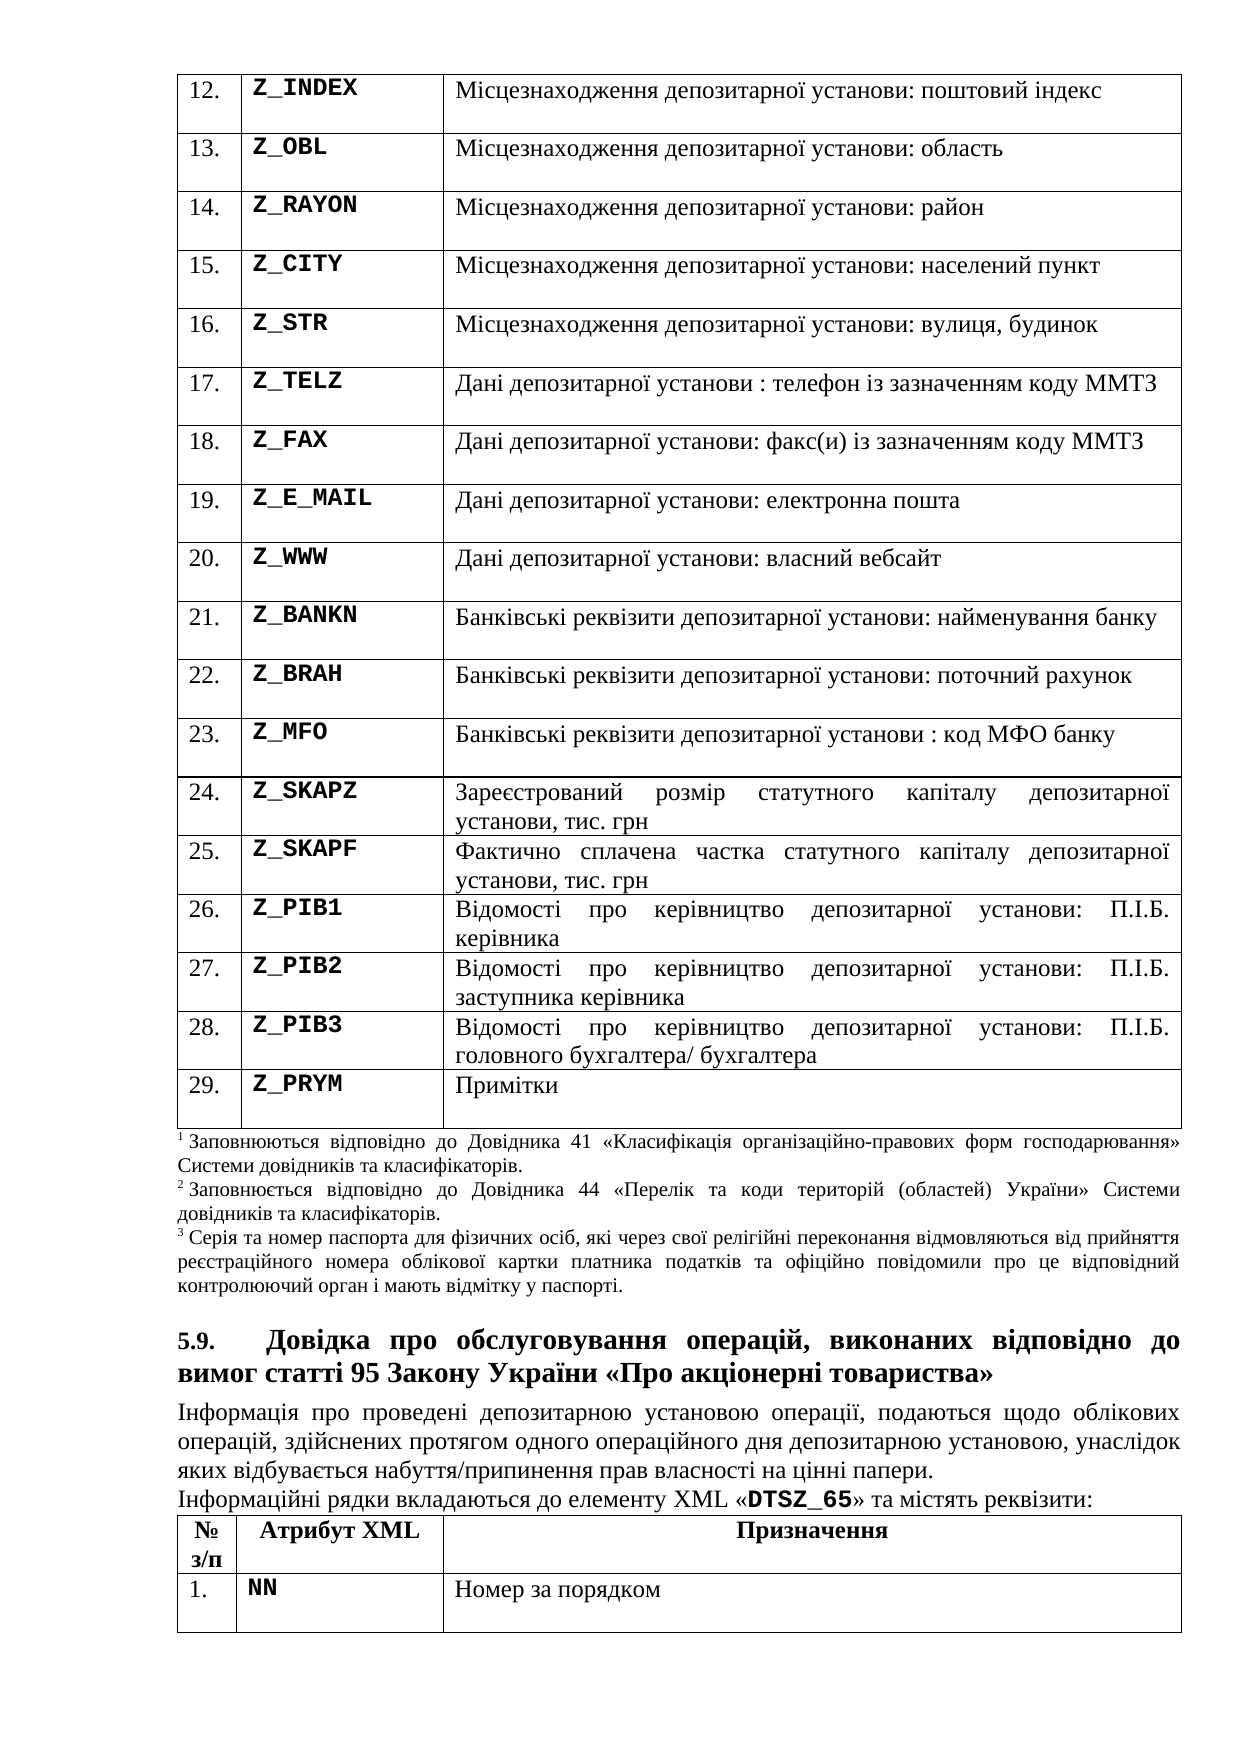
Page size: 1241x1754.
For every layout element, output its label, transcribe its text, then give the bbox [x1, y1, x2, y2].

table_cell Місцезнаходження депозитарної установи: поштовий індекс [444, 75, 1181, 132]
table_cell Місцезнаходження депозитарної установи: вулиця, будинок [444, 309, 1181, 367]
table_cell [178, 485, 241, 542]
table_cell Банківські реквізити депозитарної установи: поточний рахунок [444, 660, 1181, 718]
table_header Призначення [444, 1516, 1181, 1573]
table_cell Z_WWW [242, 543, 443, 601]
table_cell Дані депозитарної установи: факс(и) із зазначенням коду ММТЗ [444, 426, 1181, 484]
table_cell [178, 895, 241, 952]
table_cell [178, 602, 241, 659]
table_cell Банківські реквізити депозитарної установи: найменування банку [444, 602, 1181, 659]
text 2 Заповнюється відповідно до Довідника 44 «Перелік та коди територій (областей) України» Системи довідників та класифікаторів. [177, 1177, 1181, 1225]
table_cell [178, 660, 241, 718]
table_cell Зареєстрований розмір статутного капіталу депозитарної установи, тис. грн [444, 778, 1181, 835]
table_cell [178, 134, 241, 191]
table_cell [178, 192, 241, 249]
table_cell [178, 719, 241, 776]
table_cell Z_CITY [242, 251, 443, 308]
table_cell Z_TELZ [242, 368, 443, 425]
table_cell Z_PIB3 [242, 1012, 443, 1069]
table_cell [178, 75, 241, 132]
table_cell [178, 368, 241, 425]
table_cell [178, 309, 241, 367]
table_cell Z_FAX [242, 426, 443, 484]
table_cell NN [237, 1574, 443, 1632]
table_cell Дані депозитарної установи: власний вебсайт [444, 543, 1181, 601]
table_cell Відомості про керівництво депозитарної установи: П.І.Б. керівника [444, 895, 1181, 952]
table_cell Z_PRYM [242, 1070, 443, 1128]
table_cell Дані депозитарної установи: електронна пошта [444, 485, 1181, 542]
table_cell [178, 1574, 236, 1632]
table_cell Z_PIB1 [242, 895, 443, 952]
table_cell [178, 426, 241, 484]
table_cell [178, 1070, 241, 1128]
text Інформація про проведені депозитарною установою операції, подаються щодо облікових операцій, здійснених протягом одного операційного дня депозитарною установою, унаслідок яких відбувається набуття/припинення прав власності на цінні папери. [177, 1397, 1181, 1484]
table_cell [178, 251, 241, 308]
table_cell Z_OBL [242, 134, 443, 191]
table_header Атрибут XML [237, 1516, 443, 1573]
table_cell Z_RAYON [242, 192, 443, 249]
table_cell Місцезнаходження депозитарної установи: район [444, 192, 1181, 249]
table_cell Z_BRAH [242, 660, 443, 718]
text Інформаційні рядки вкладаються до елементу XML «DTSZ_65» та містять реквізити: [177, 1484, 1181, 1514]
table_cell Фактично сплачена частка статутного капіталу депозитарної установи, тис. грн [444, 836, 1181, 893]
table_cell Z_STR [242, 309, 443, 367]
table_cell Банківські реквізити депозитарної установи : код МФО банку [444, 719, 1181, 776]
table_cell Відомості про керівництво депозитарної установи: П.І.Б. заступника керівника [444, 953, 1181, 1011]
text 3 Cерія та номер паспорта для фізичних осіб, які через свої релігійні переконання відмовляються від прийняття реєстраційного номера облікової картки платника податків та офіційно повідомили про це відповідний контролюючий орган і мають відмітку у паспорті. [177, 1225, 1181, 1297]
table_cell [178, 953, 241, 1011]
subtitle Довідка про обслуговування операцій, виконаних відповідно до вимог статті 95 Закону України «Про акціонерні товариства» [177, 1322, 1181, 1389]
table_cell Відомості про керівництво депозитарної установи: П.І.Б. головного бухгалтера/ бухгалтера [444, 1012, 1181, 1069]
table_cell Z_SKAPZ [242, 778, 443, 835]
table_cell Місцезнаходження депозитарної установи: населений пункт [444, 251, 1181, 308]
table_cell Z_SKAPF [242, 836, 443, 893]
table_cell Z_PIB2 [242, 953, 443, 1011]
table_cell Місцезнаходження депозитарної установи: область [444, 134, 1181, 191]
table_cell Дані депозитарної установи : телефон із зазначенням коду ММТЗ [444, 368, 1181, 425]
text 1 Заповнюються відповідно до Довідника 41 «Класифікація організаційно-правових форм господарювання» Системи довідників та класифікаторів. [177, 1129, 1181, 1177]
table_cell Z_E_MAIL [242, 485, 443, 542]
table_cell Z_MFO [242, 719, 443, 776]
table_cell [178, 836, 241, 893]
table_cell [178, 543, 241, 601]
table_cell [178, 778, 241, 835]
table_cell Номер за порядком [444, 1574, 1181, 1632]
table_cell Примітки [444, 1070, 1181, 1128]
table_cell Z_INDEX [242, 75, 443, 132]
table_cell [178, 1012, 241, 1069]
table_header № з/п [178, 1516, 236, 1573]
table_cell Z_BANKN [242, 602, 443, 659]
